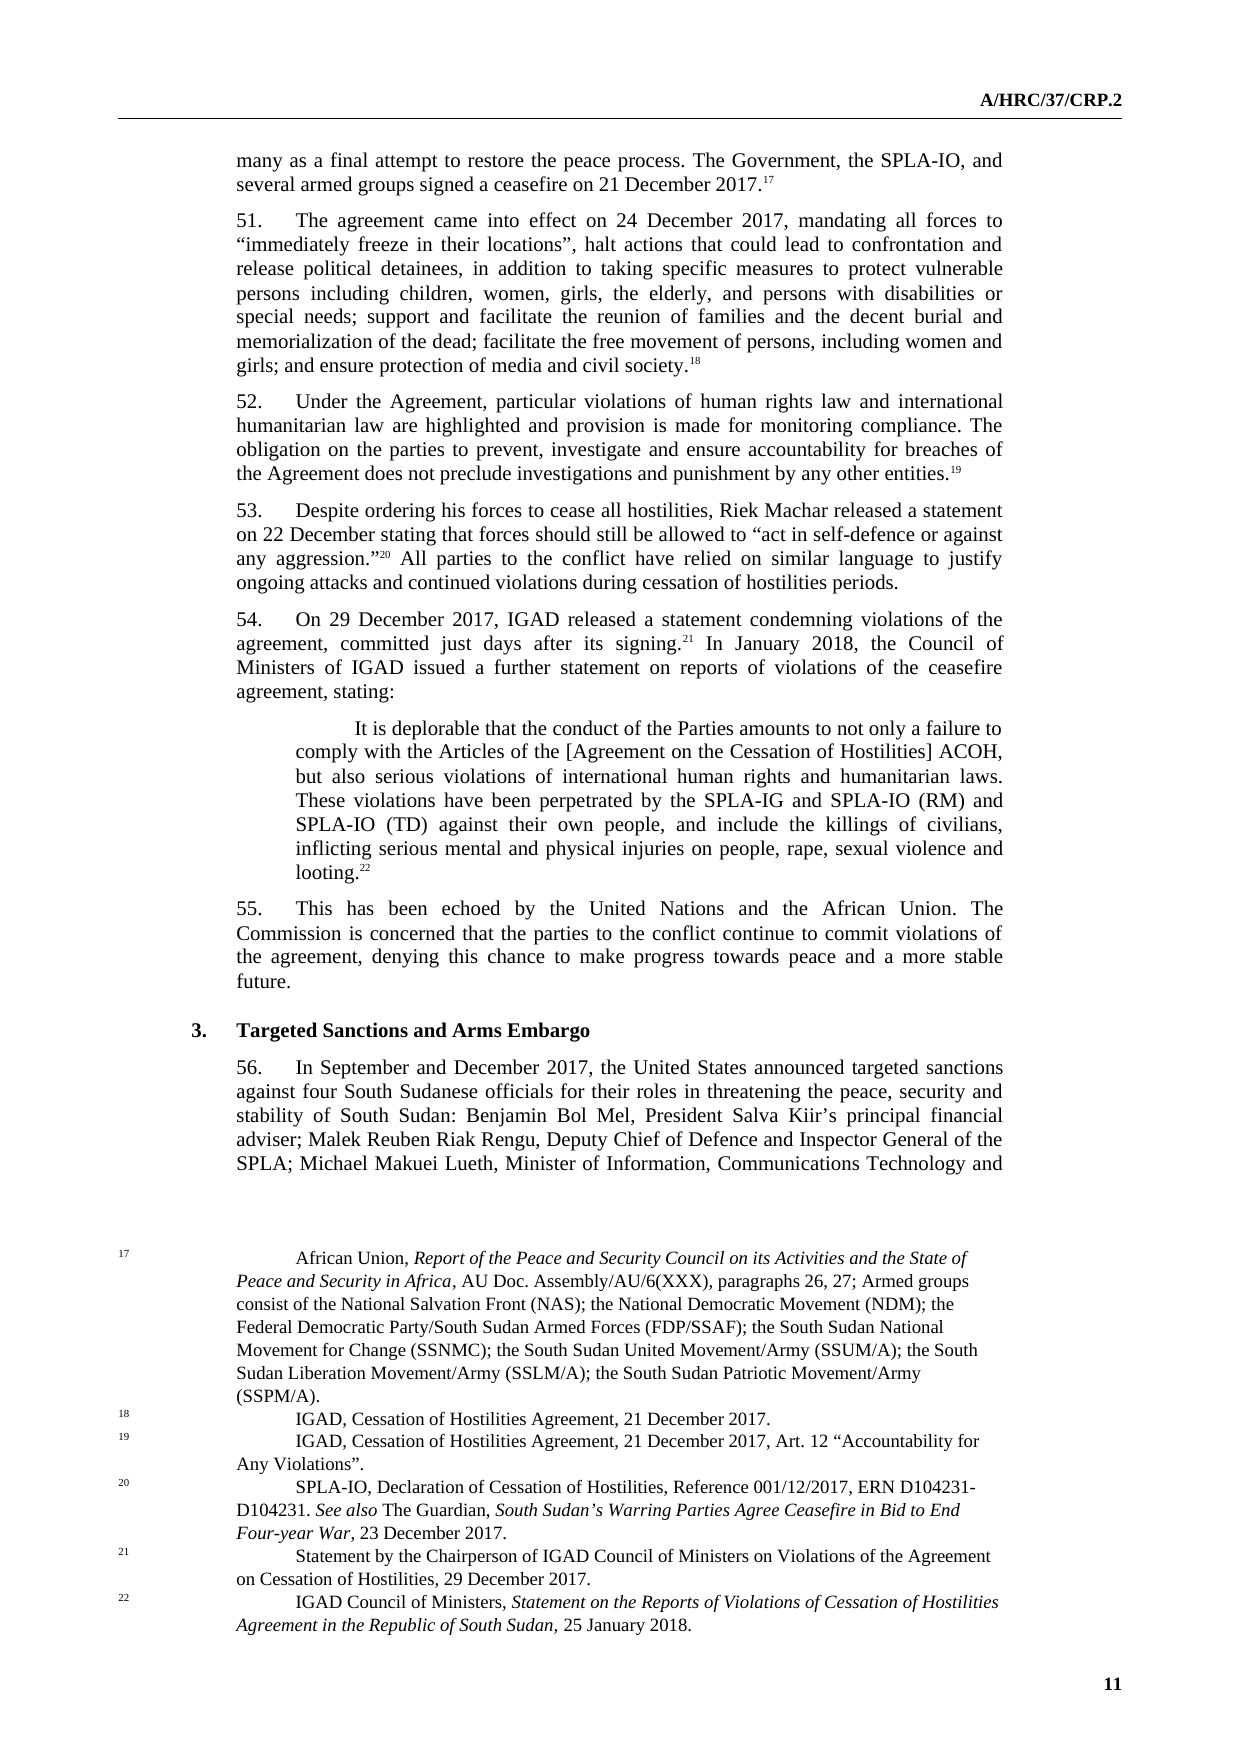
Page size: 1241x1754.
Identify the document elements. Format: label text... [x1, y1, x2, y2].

text 3. Targeted Sanctions and Arms Embargo [118, 1018, 1004, 1043]
text 52. Under the Agreement, particular violations of human rights law and international humanitarian law are highlighted and provision is made for monitoring compliance. The obligation on the parties to prevent, investigate and ensure accountability for breaches of the Agreement does not preclude investigations and punishment by any other entities. [236, 389, 1004, 485]
text 54. On 29 December 2017, IGAD released a statement condemning violations of the agreement, committed just days after its signing. In January 2018, the Council of Ministers of IGAD issued a further statement on reports of violations of the ceasefire agreement, stating: [236, 607, 1004, 703]
text 50. In December 2017, the Intergovernmental Authority on Development (IGAD) backed a high-level revitalization forum on the ARCSS in Addis Ababa, in what is seen by many as a final attempt to restore the peace process. The Government, the SPLA-IO, and several armed groups signed a ceasefire on 21 December 2017. [236, 148, 1004, 196]
text 51. The agreement came into effect on 24 December 2017, mandating all forces to “immediately freeze in their locations”, halt actions that could lead to confrontation and release political detainees, in addition to taking specific measures to protect vulnerable persons including children, women, girls, the elderly, and persons with disabilities or special needs; support and facilitate the reunion of families and the decent burial and memorialization of the dead; facilitate the free movement of persons, including women and girls; and ensure protection of media and civil society. [236, 208, 1004, 377]
text 56. In September and December 2017, the United States announced targeted sanctions against four South Sudanese officials for their roles in threatening the peace, security and stability of South Sudan: Benjamin Bol Mel, President Salva Kiir’s principal financial adviser; Malek Reuben Riak Rengu, Deputy Chief of Defence and Inspector General of the SPLA; Michael Makuei Lueth, Minister of Information, Communications Technology and Postal Services; and Lt. Gen. Paul Malong Awan, former Chief of General Staff of SPLA. The Government dismissed the action as unjustified and unhelpful to the peace process. [236, 1055, 1004, 1175]
text It is deplorable that the conduct of the Parties amounts to not only a failure to comply with the Articles of the [Agreement on the Cessation of Hostilities] ACOH, but also serious violations of international human rights and humanitarian laws. These violations have been perpetrated by the SPLA-IG and SPLA-IO (RM) and SPLA-IO (TD) against their own people, and include the killings of civilians, inflicting serious mental and physical injuries on people, rape, sexual violence and looting. [295, 715, 1004, 884]
text 55. This has been echoed by the United Nations and the African Union. The Commission is concerned that the parties to the conflict continue to commit violations of the agreement, denying this chance to make progress towards peace and a more stable future. [236, 896, 1004, 993]
text 53. Despite ordering his forces to cease all hostilities, Riek Machar released a statement on 22 December stating that forces should still be allowed to “act in self-defence or against any aggression.” All parties to the conflict have relied on similar language to justify ongoing attacks and continued violations during cessation of hostilities periods. [236, 498, 1004, 594]
